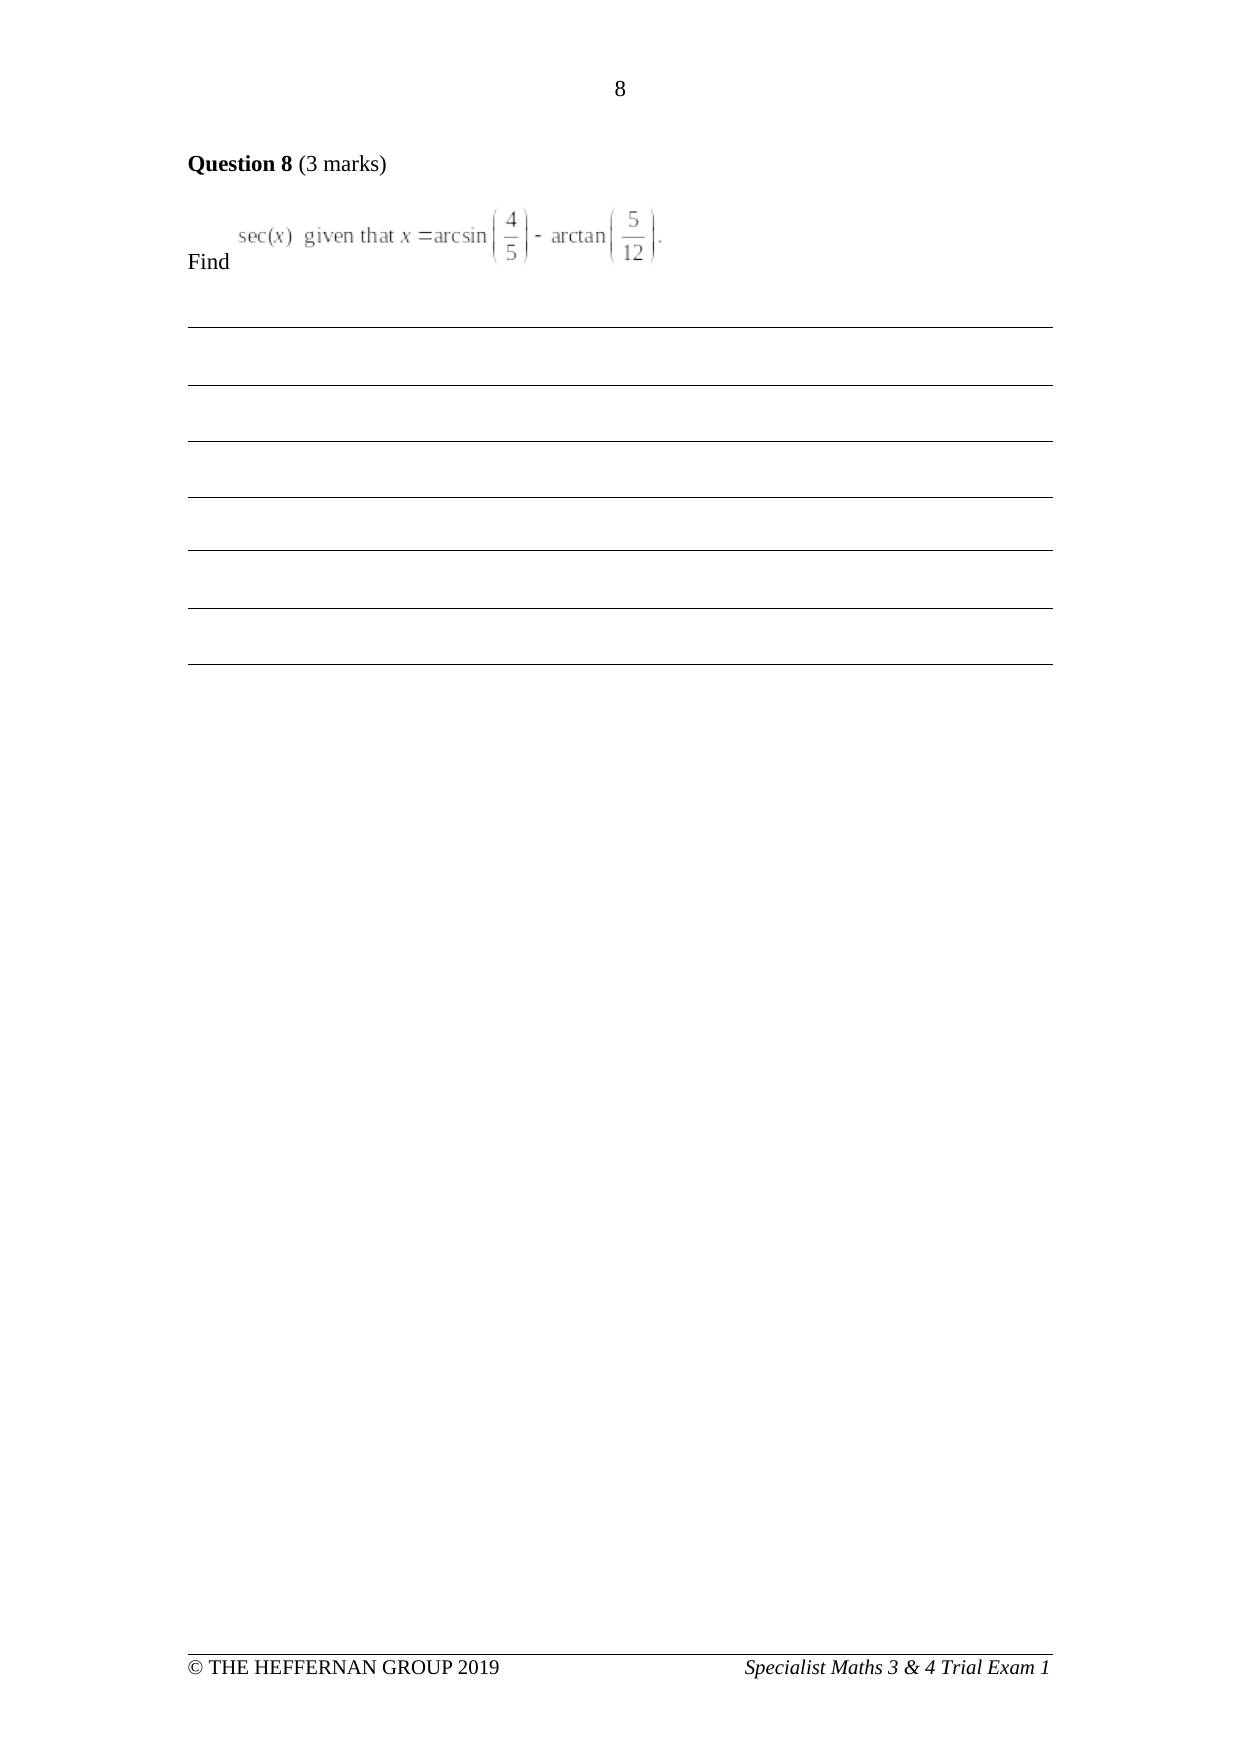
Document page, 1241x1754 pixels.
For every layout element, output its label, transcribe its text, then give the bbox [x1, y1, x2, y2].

text Question 8 (3 marks) [187, 150, 1053, 176]
text Find [187, 203, 1053, 274]
